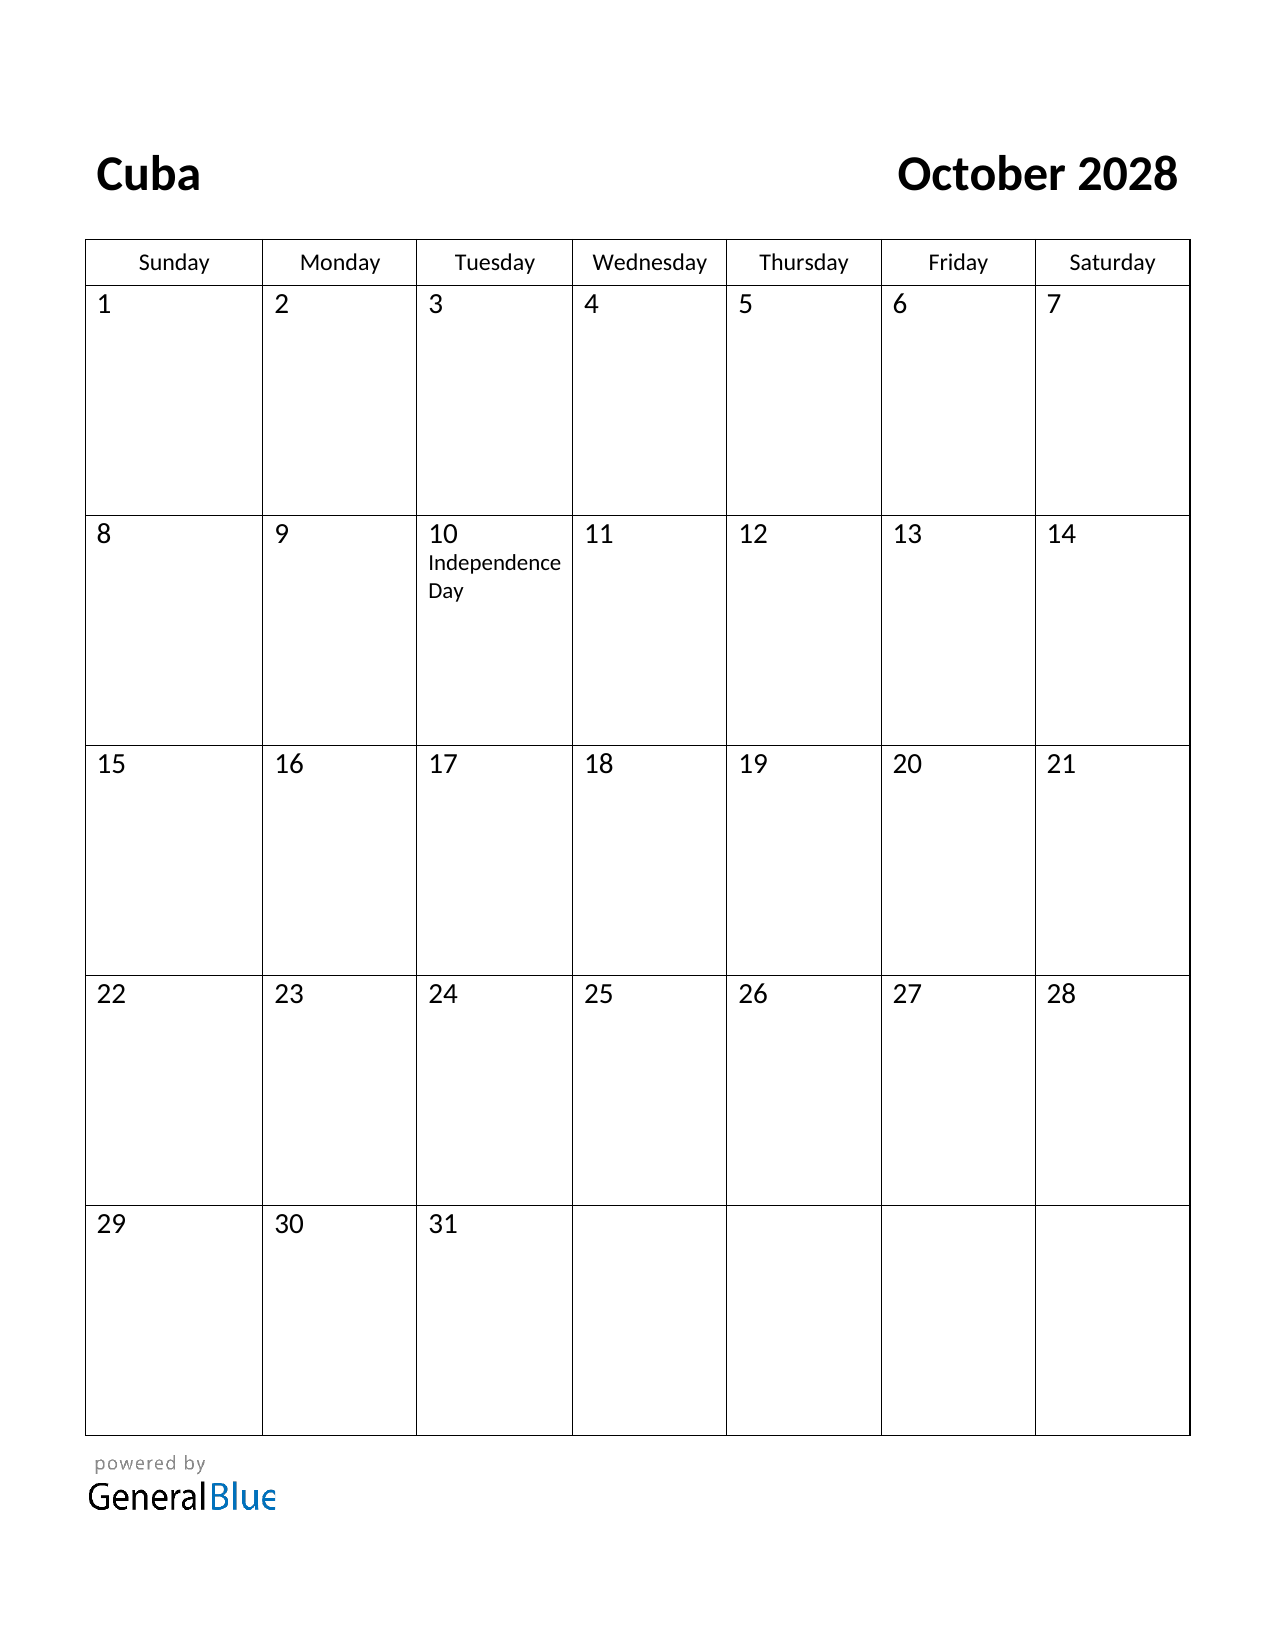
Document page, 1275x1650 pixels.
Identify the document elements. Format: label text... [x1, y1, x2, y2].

table_cell 10 [417, 516, 572, 548]
table_cell [573, 778, 726, 974]
table_cell [86, 318, 262, 514]
table_cell [727, 1206, 881, 1238]
table_cell [86, 548, 262, 744]
table_cell 4 [573, 286, 726, 318]
table_cell [727, 1238, 881, 1434]
table_cell 6 [882, 286, 1035, 318]
table_cell 25 [573, 976, 726, 1008]
table_cell [727, 318, 881, 514]
table_cell [573, 1238, 726, 1434]
table_cell 30 [263, 1206, 416, 1238]
table_cell 14 [1036, 516, 1189, 548]
table_cell [263, 548, 416, 744]
table_cell [727, 1008, 881, 1204]
table_cell 13 [882, 516, 1035, 548]
table_cell [86, 778, 262, 974]
table_cell 23 [263, 976, 416, 1008]
table_cell [882, 548, 1035, 744]
table_cell [417, 1008, 572, 1204]
table_cell 7 [1036, 286, 1189, 318]
table_cell 17 [417, 746, 572, 778]
table_cell 1 [86, 286, 262, 318]
table_cell [1036, 778, 1189, 974]
table_cell Saturday [1036, 240, 1189, 284]
picture [87, 1452, 275, 1515]
table_cell [882, 1238, 1035, 1434]
table_cell 31 [417, 1206, 572, 1238]
table_cell Independence Day [417, 548, 572, 744]
table_cell 8 [86, 516, 262, 548]
table_cell [263, 1238, 416, 1434]
table_cell [85, 1436, 1190, 1534]
table_cell 2 [263, 286, 416, 318]
table_cell [882, 1008, 1035, 1204]
table_cell [573, 1206, 726, 1238]
table_cell Tuesday [417, 240, 572, 284]
table_cell [1036, 1008, 1189, 1204]
table_cell [1036, 1238, 1189, 1434]
table_cell [263, 778, 416, 974]
table_cell [1036, 1206, 1189, 1238]
table_cell Friday [882, 240, 1035, 284]
table_cell 9 [263, 516, 416, 548]
table_cell 5 [727, 286, 881, 318]
table_cell 11 [573, 516, 726, 548]
table_cell Monday [263, 240, 416, 284]
table_cell [1036, 548, 1189, 744]
table_cell [417, 1238, 572, 1434]
table_cell [417, 778, 572, 974]
table_cell 3 [417, 286, 572, 318]
table_cell 16 [263, 746, 416, 778]
table_cell [86, 1238, 262, 1434]
table_cell [727, 548, 881, 744]
table_cell 18 [573, 746, 726, 778]
table_cell [263, 318, 416, 514]
table_header Cuba [85, 105, 573, 239]
table_cell [882, 318, 1035, 514]
table_cell [882, 1206, 1035, 1238]
table_cell 12 [727, 516, 881, 548]
table_cell 22 [86, 976, 262, 1008]
table_cell 19 [727, 746, 881, 778]
table_cell [417, 318, 572, 514]
table_header October 2028 [573, 105, 1190, 239]
table_cell 26 [727, 976, 881, 1008]
table_cell 21 [1036, 746, 1189, 778]
table_cell [86, 1008, 262, 1204]
table_cell 29 [86, 1206, 262, 1238]
table_cell [1036, 318, 1189, 514]
table_cell Thursday [727, 240, 881, 284]
table_cell [882, 778, 1035, 974]
table_cell 28 [1036, 976, 1189, 1008]
table_cell [573, 548, 726, 744]
table_cell [573, 318, 726, 514]
table_cell 27 [882, 976, 1035, 1008]
table_cell Wednesday [573, 240, 726, 284]
table_cell Sunday [86, 240, 262, 284]
table_cell 20 [882, 746, 1035, 778]
table_cell [263, 1008, 416, 1204]
table_cell 24 [417, 976, 572, 1008]
table_cell [573, 1008, 726, 1204]
table_cell 15 [86, 746, 262, 778]
table_cell [727, 778, 881, 974]
